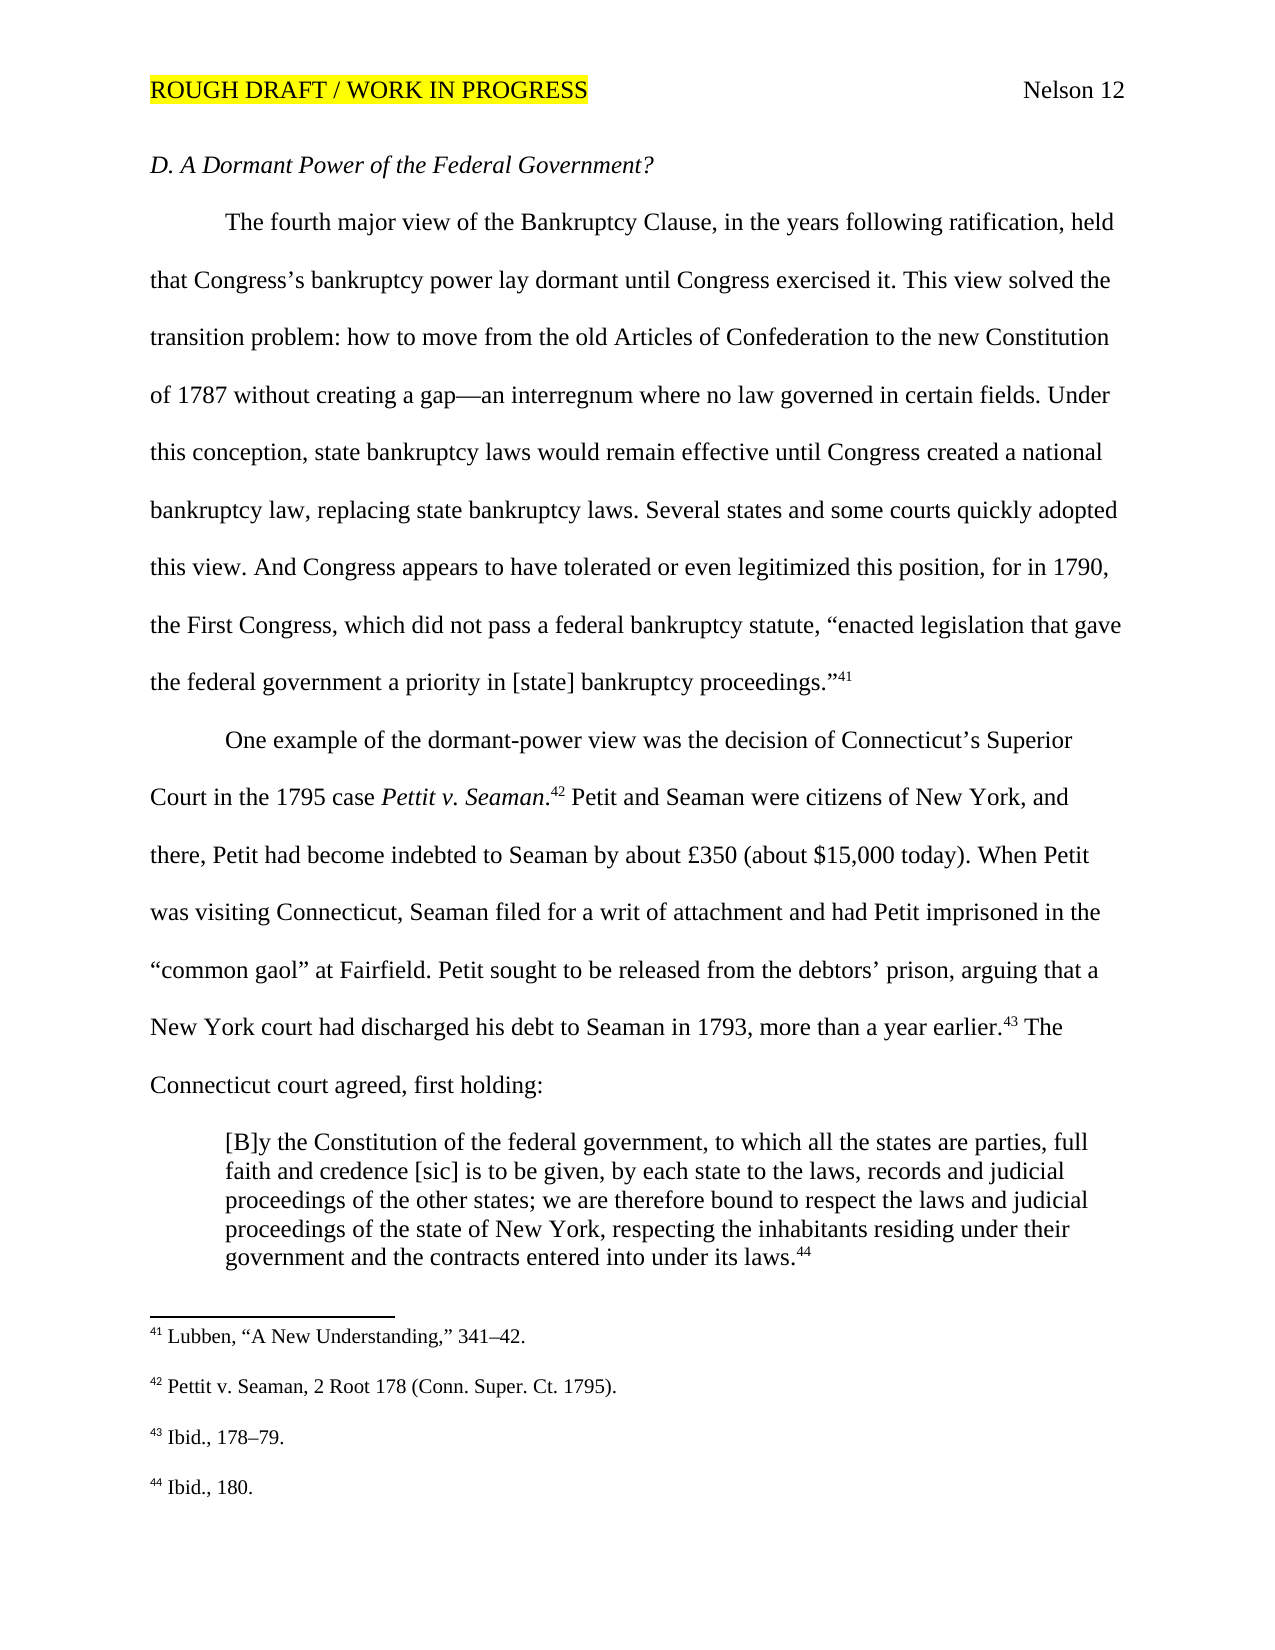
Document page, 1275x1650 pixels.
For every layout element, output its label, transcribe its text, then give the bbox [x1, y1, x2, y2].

text [B]y the Constitution of the federal government, to which all the states are parties, full faith and credence [sic] is to be given, by each state to the laws, records and judicial proceedings of the other states; we are therefore bound to respect the laws and judicial proceedings of the state of New York, respecting the inhabitants residing under their government and the contracts entered into under its laws. [225, 1127, 1125, 1271]
text The fourth major view of the Bankruptcy Clause, in the years following ratification, held that Congress’s bankruptcy power lay dormant until Congress exercised it. This view solved the transition problem: how to move from the old Articles of Confederation to the new Constitution of 1787 without creating a gap—an interregnum where no law governed in certain fields. Under this conception, state bankruptcy laws would remain effective until Congress created a national bankruptcy law, replacing state bankruptcy laws. Several states and some courts quickly adopted this view. And Congress appears to have tolerated or even legitimized this position, for in 1790, the First Congress, which did not pass a federal bankruptcy statute, “enacted legislation that gave the federal government a priority in [state] bankruptcy proceedings.” [150, 207, 1125, 696]
text One example of the dormant-power view was the decision of Connecticut’s Superior Court in the 1795 case Pettit v. Seaman. Petit and Seaman were citizens of New York, and there, Petit had become indebted to Seaman by about £350 (about $15,000 today). When Petit was visiting Connecticut, Seaman filed for a writ of attachment and had Petit imprisoned in the “common gaol” at Fairfield. Petit sought to be released from the debtors’ prison, arguing that a New York court had discharged his debt to Seaman in 1793, more than a year earlier. The Connecticut court agreed, first holding: [150, 725, 1125, 1099]
text D. A Dormant Power of the Federal Government? [150, 150, 1125, 179]
